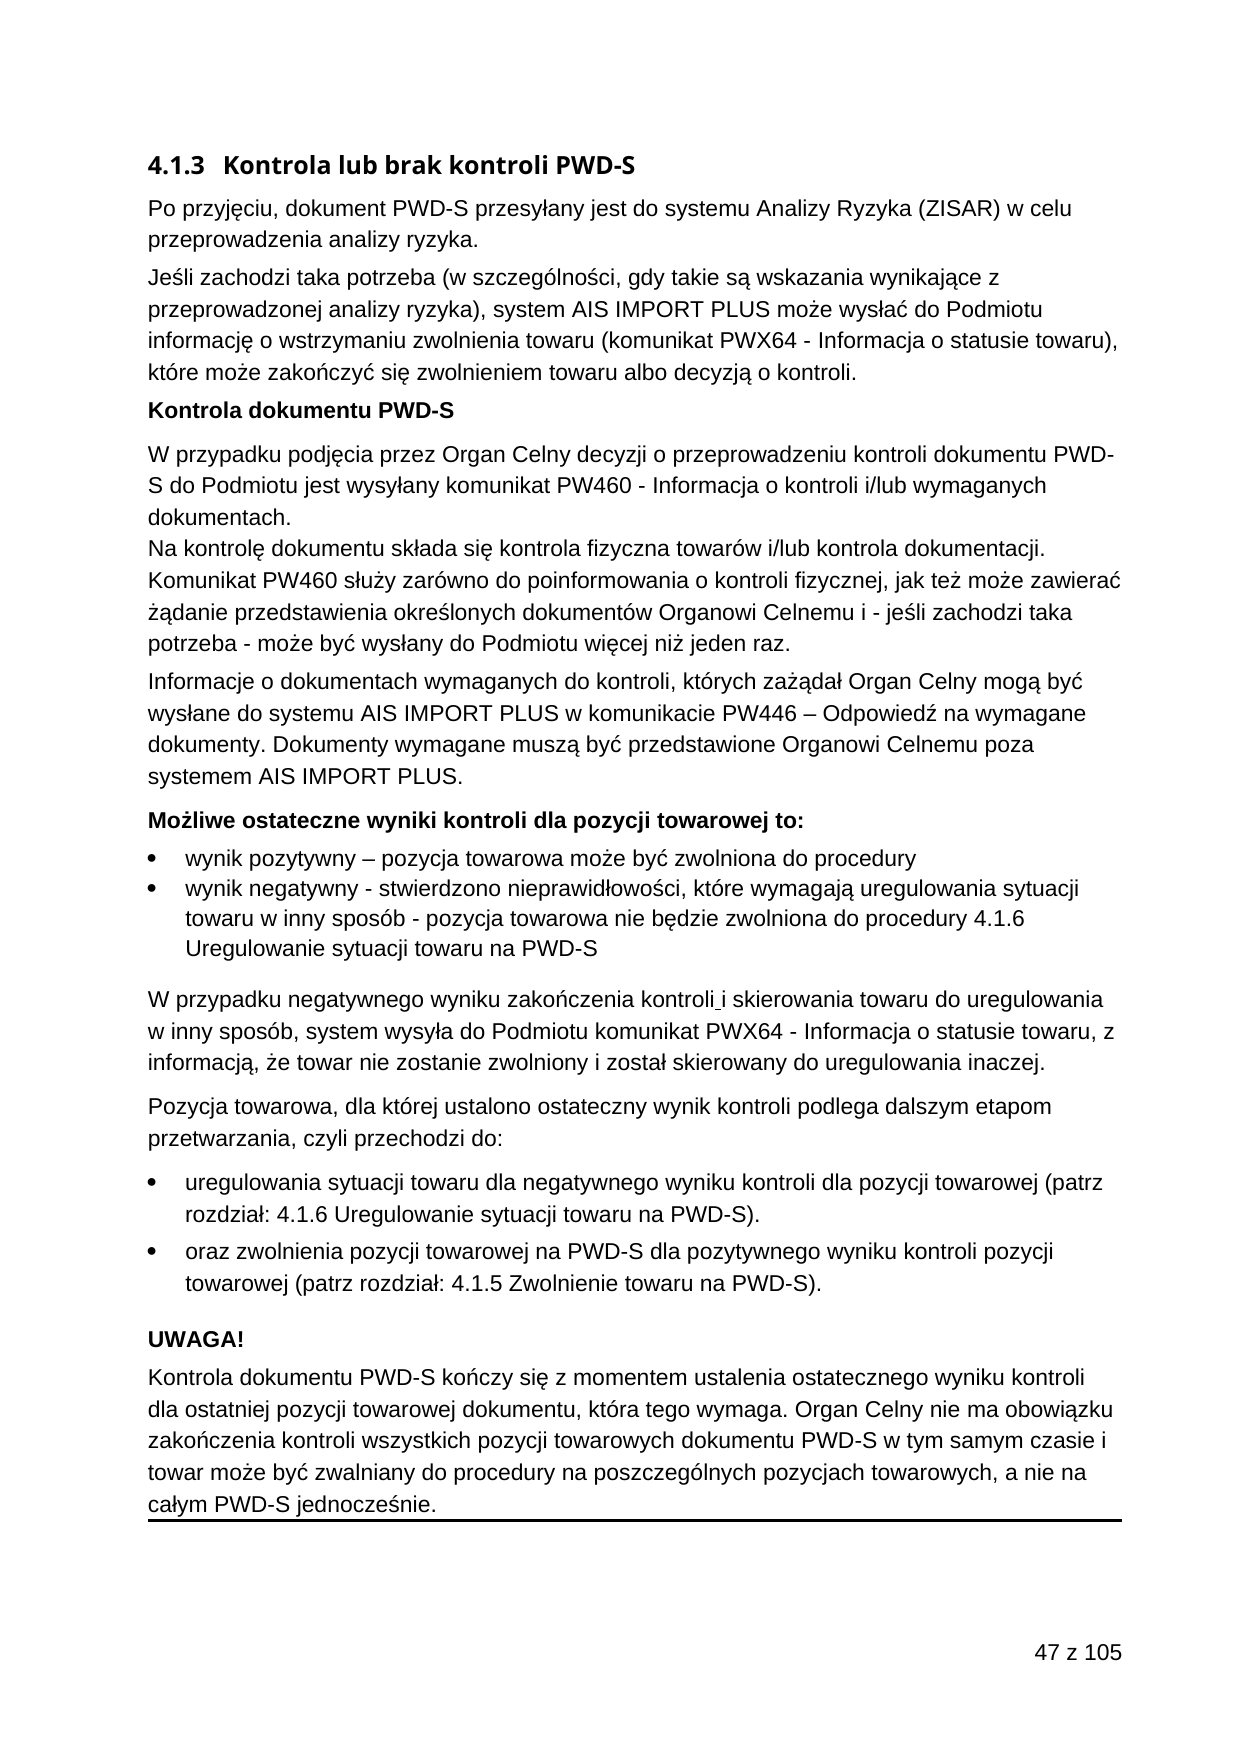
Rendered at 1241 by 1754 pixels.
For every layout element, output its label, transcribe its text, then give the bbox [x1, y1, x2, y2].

text Kontrola dokumentu PWD-S kończy się z momentem ustalenia ostatecznego wyniku kontroli dla ostatniej pozycji towarowej dokumentu, która tego wymaga. Organ Celny nie ma obowiązku zakończenia kontroli wszystkich pozycji towarowych dokumentu PWD-S w tym samym czasie i towar może być zwalniany do procedury na poszczególnych pozycjach towarowych, a nie na całym PWD-S jednocześnie. [148, 1364, 1122, 1519]
list oraz zwolnienia pozycji towarowej na PWD-S dla pozytywnego wyniku kontroli pozycji towarowej (patrz rozdział: 4.1.5 Zwolnienie towaru na PWD-S). [148, 1238, 1122, 1296]
subtitle Kontrola lub brak kontroli PWD-S [148, 148, 1122, 182]
text Jeśli zachodzi taka potrzeba (w szczególności, gdy takie są wskazania wynikające z przeprowadzonej analizy ryzyka), system AIS IMPORT PLUS może wysłać do Podmiotu informację o wstrzymaniu zwolnienia towaru (komunikat PWX64 - Informacja o statusie towaru), które może zakończyć się zwolnieniem towaru albo decyzją o kontroli. [148, 264, 1122, 385]
list wynik negatywny - stwierdzono nieprawidłowości, które wymagają uregulowania sytuacji towaru w inny sposób - pozycja towarowa nie będzie zwolniona do procedury 4.1.6 Uregulowanie sytuacji towaru na PWD-S [148, 875, 1122, 961]
text Możliwe ostateczne wyniki kontroli dla pozycji towarowej to: [148, 807, 1122, 833]
text Kontrola dokumentu PWD-S [148, 397, 1122, 423]
text Na kontrolę dokumentu składa się kontrola fizyczna towarów i/lub kontrola dokumentacji. Komunikat PW460 służy zarówno do poinformowania o kontroli fizycznej, jak też może zawierać żądanie przedstawienia określonych dokumentów Organowi Celnemu i - jeśli zachodzi taka potrzeba - może być wysłany do Podmiotu więcej niż jeden raz. [148, 535, 1122, 656]
text W przypadku podjęcia przez Organ Celny decyzji o przeprowadzeniu kontroli dokumentu PWD-S do Podmiotu jest wysyłany komunikat PW460 - Informacja o kontroli i/lub wymaganych dokumentach. [148, 441, 1122, 530]
text Informacje o dokumentach wymaganych do kontroli, których zażądał Organ Celny mogą być wysłane do systemu AIS IMPORT PLUS w komunikacie PW446 – Odpowiedź na wymagane dokumenty. Dokumenty wymagane muszą być przedstawione Organowi Celnemu poza systemem AIS IMPORT PLUS. [148, 668, 1122, 789]
text W przypadku negatywnego wyniku zakończenia kontroli i skierowania towaru do uregulowania w inny sposób, system wysyła do Podmiotu komunikat PWX64 - Informacja o statusie towaru, z informacją, że towar nie zostanie zwolniony i został skierowany do uregulowania inaczej. [148, 986, 1122, 1076]
list wynik pozytywny – pozycja towarowa może być zwolniona do procedury [148, 844, 1122, 871]
text Po przyjęciu, dokument PWD-S przesyłany jest do systemu Analizy Ryzyka (ZISAR) w celu przeprowadzenia analizy ryzyka. [148, 195, 1122, 253]
list uregulowania sytuacji towaru dla negatywnego wyniku kontroli dla pozycji towarowej (patrz rozdział: 4.1.6 Uregulowanie sytuacji towaru na PWD-S). [148, 1169, 1122, 1227]
text UWAGA! [148, 1326, 1122, 1353]
text Pozycja towarowa, dla której ustalono ostateczny wynik kontroli podlega dalszym etapom przetwarzania, czyli przechodzi do: [148, 1093, 1122, 1151]
